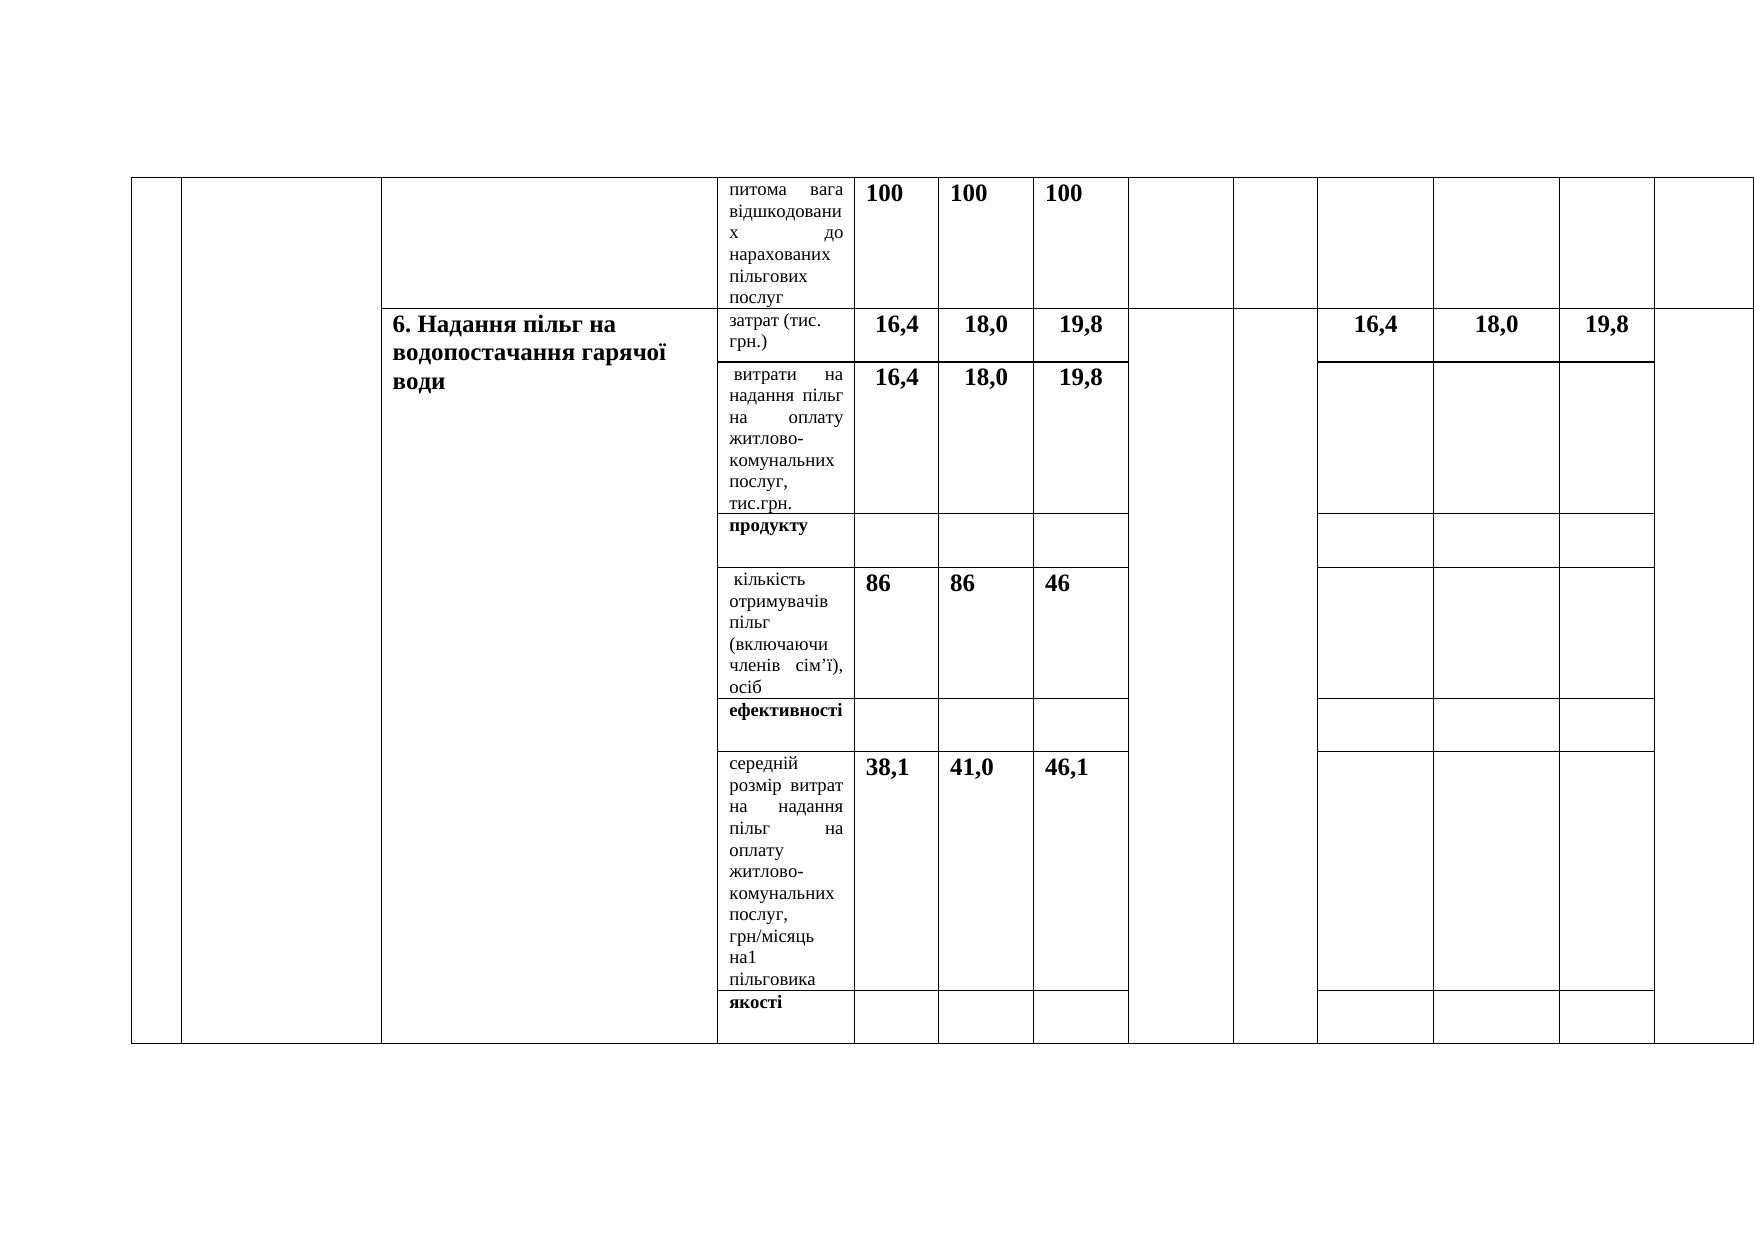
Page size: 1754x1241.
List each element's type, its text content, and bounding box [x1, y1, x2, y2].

table_cell 38,1 [855, 752, 938, 989]
table_cell [1034, 514, 1128, 567]
table_cell 86 [939, 568, 1033, 697]
table_cell кількість отримувачів пільг (включаючи членів сім’ї), осіб [718, 568, 854, 697]
table_cell [1560, 568, 1654, 697]
table_cell [1234, 309, 1317, 1043]
table_cell [1560, 752, 1654, 989]
table_cell [1034, 991, 1128, 1043]
table_cell 100 [855, 178, 938, 308]
table_cell затрат (тис. грн.) [718, 309, 854, 361]
table_cell 41,0 [939, 752, 1033, 989]
table_cell [1318, 568, 1433, 697]
table_cell [1434, 991, 1559, 1043]
table_cell ефективності [718, 699, 854, 751]
table_cell 16,4 [855, 309, 938, 361]
table_cell [1434, 752, 1559, 989]
table_cell [855, 991, 938, 1043]
table_cell середній розмір витрат на надання пільг на оплату житлово-комунальних послуг, грн/місяць на1 пільговика [718, 752, 854, 989]
table_cell [855, 514, 938, 567]
table_cell 18,0 [939, 363, 1033, 513]
table_cell [1560, 363, 1654, 513]
table_cell [939, 991, 1033, 1043]
table_cell 100 [939, 178, 1033, 308]
table_cell 46 [1034, 568, 1128, 697]
table_cell 16,4 [855, 363, 938, 513]
table_cell [1318, 178, 1433, 308]
table_cell [1560, 991, 1654, 1043]
table_cell 18,0 [939, 309, 1033, 361]
table_cell [1034, 699, 1128, 751]
table_cell 86 [855, 568, 938, 697]
table_cell [1434, 178, 1559, 308]
table_cell якості [718, 991, 854, 1043]
table_cell [1318, 514, 1433, 567]
table_cell [1434, 363, 1559, 513]
table_cell [1434, 699, 1559, 751]
table_cell питома вага відшкодованих до нарахованих пільгових послуг [718, 178, 854, 308]
table_cell 19,8 [1034, 363, 1128, 513]
table_cell [939, 514, 1033, 567]
table_cell 19,8 [1560, 309, 1654, 361]
table_cell [1560, 514, 1654, 567]
table_cell [1318, 752, 1433, 989]
table_cell [1318, 699, 1433, 751]
table_cell 100 [1034, 178, 1128, 308]
table_cell [855, 699, 938, 751]
table_cell [1129, 309, 1233, 1043]
table_cell [1560, 699, 1654, 751]
table_cell [939, 699, 1033, 751]
table_cell [1318, 991, 1433, 1043]
table_cell 16,4 [1318, 309, 1433, 361]
table_cell 19,8 [1034, 309, 1128, 361]
table_cell 6. Надання пільг на водопостачання гарячої води [382, 309, 717, 1043]
table_cell [1318, 363, 1433, 513]
table_cell [1434, 514, 1559, 567]
table_cell 46,1 [1034, 752, 1128, 989]
table_cell витрати на надання пільг на оплату житлово-комунальних послуг, тис.грн. [718, 363, 854, 513]
table_cell [1560, 178, 1654, 308]
table_cell [1655, 309, 1753, 1043]
table_cell 18,0 [1434, 309, 1559, 361]
table_cell [1434, 568, 1559, 697]
table_cell продукту [718, 514, 854, 567]
